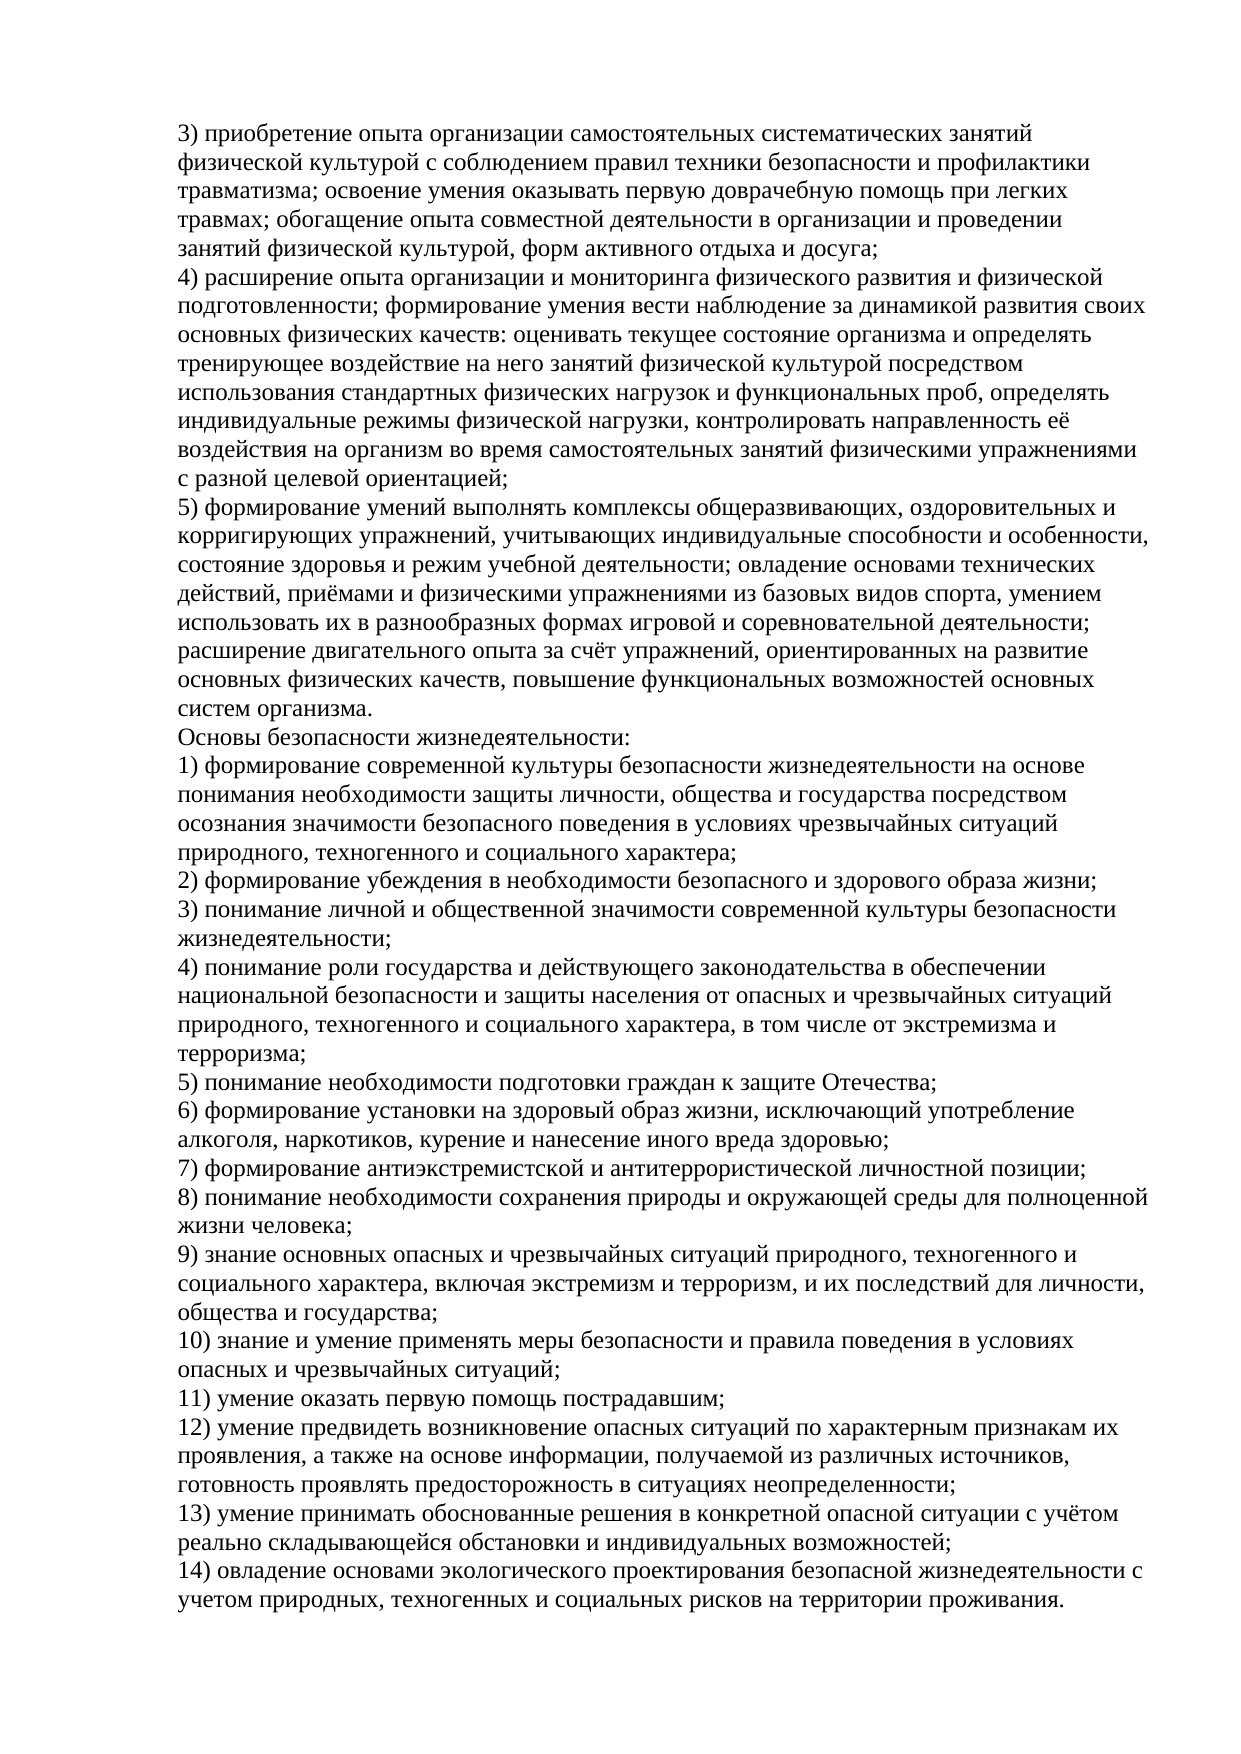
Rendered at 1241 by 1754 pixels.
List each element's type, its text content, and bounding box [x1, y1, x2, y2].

text 11) умение оказать первую помощь пострадавшим; [177, 1383, 1152, 1412]
text 10) знание и умение применять меры безопасности и правила поведения в условиях опасных и чрезвычайных ситуаций; [177, 1326, 1152, 1383]
text 5) формирование умений выполнять комплексы общеразвивающих, оздоровительных и корригирующих упражнений, учитывающих индивидуальные способности и особенности, состояние здоровья и режим учебной деятельности; овладение основами технических действий, приёмами и физическими упражнениями из базовых видов спорта, умением использовать их в разнообразных формах игровой и соревновательной деятельности; расширение двигательного опыта за счёт упражнений, ориентированных на развитие основных физических качеств, повышение функциональных возможностей основных систем организма. [177, 492, 1152, 722]
text 14) овладение основами экологического проектирования безопасной жизнедеятельности с учетом природных, техногенных и социальных рисков на территории проживания. [177, 1556, 1152, 1613]
text 12) умение предвидеть возникновение опасных ситуаций по характерным признакам их проявления, а также на основе информации, получаемой из различных источников, готовность проявлять предосторожность в ситуациях неопределенности; [177, 1412, 1152, 1498]
text 6) формирование установки на здоровый образ жизни, исключающий употребление алкоголя, наркотиков, курение и нанесение иного вреда здоровью; [177, 1096, 1152, 1153]
text 3) приобретение опыта организации самостоятельных систематических занятий физической культурой с соблюдением правил техники безопасности и профилактики травматизма; освоение умения оказывать первую доврачебную помощь при легких травмах; обогащение опыта совместной деятельности в организации и проведении занятий физической культурой, форм активного отдыха и досуга; [177, 118, 1152, 262]
text Основы безопасности жизнедеятельности: [177, 722, 1152, 751]
text 9) знание основных опасных и чрезвычайных ситуаций природного, техногенного и социального характера, включая экстремизм и терроризм, и их последствий для личности, общества и государства; [177, 1239, 1152, 1326]
text 5) понимание необходимости подготовки граждан к защите Отечества; [177, 1067, 1152, 1096]
text 7) формирование антиэкстремистской и антитеррористической личностной позиции; [177, 1153, 1152, 1182]
text 13) умение принимать обоснованные решения в конкретной опасной ситуации с учётом реально складывающейся обстановки и индивидуальных возможностей; [177, 1498, 1152, 1556]
text 2) формирование убеждения в необходимости безопасного и здорового образа жизни; [177, 866, 1152, 894]
text 4) расширение опыта организации и мониторинга физического развития и физической подготовленности; формирование умения вести наблюдение за динамикой развития своих основных физических качеств: оценивать текущее состояние организма и определять тренирующее воздействие на него занятий физической культурой посредством использования стандартных физических нагрузок и функциональных проб, определять индивидуальные режимы физической нагрузки, контролировать направленность её воздействия на организм во время самостоятельных занятий физическими упражнениями с разной целевой ориентацией; [177, 262, 1152, 492]
text 3) понимание личной и общественной значимости современной культуры безопасности жизнедеятельности; [177, 894, 1152, 952]
text 1) формирование современной культуры безопасности жизнедеятельности на основе понимания необходимости защиты личности, общества и государства посредством осознания значимости безопасного поведения в условиях чрезвычайных ситуаций природного, техногенного и социального характера; [177, 751, 1152, 866]
text 8) понимание необходимости сохранения природы и окружающей среды для полноценной жизни человека; [177, 1182, 1152, 1239]
text 4) понимание роли государства и действующего законодательства в обеспечении национальной безопасности и защиты населения от опасных и чрезвычайных ситуаций природного, техногенного и социального характера, в том числе от экстремизма и терроризма; [177, 952, 1152, 1067]
